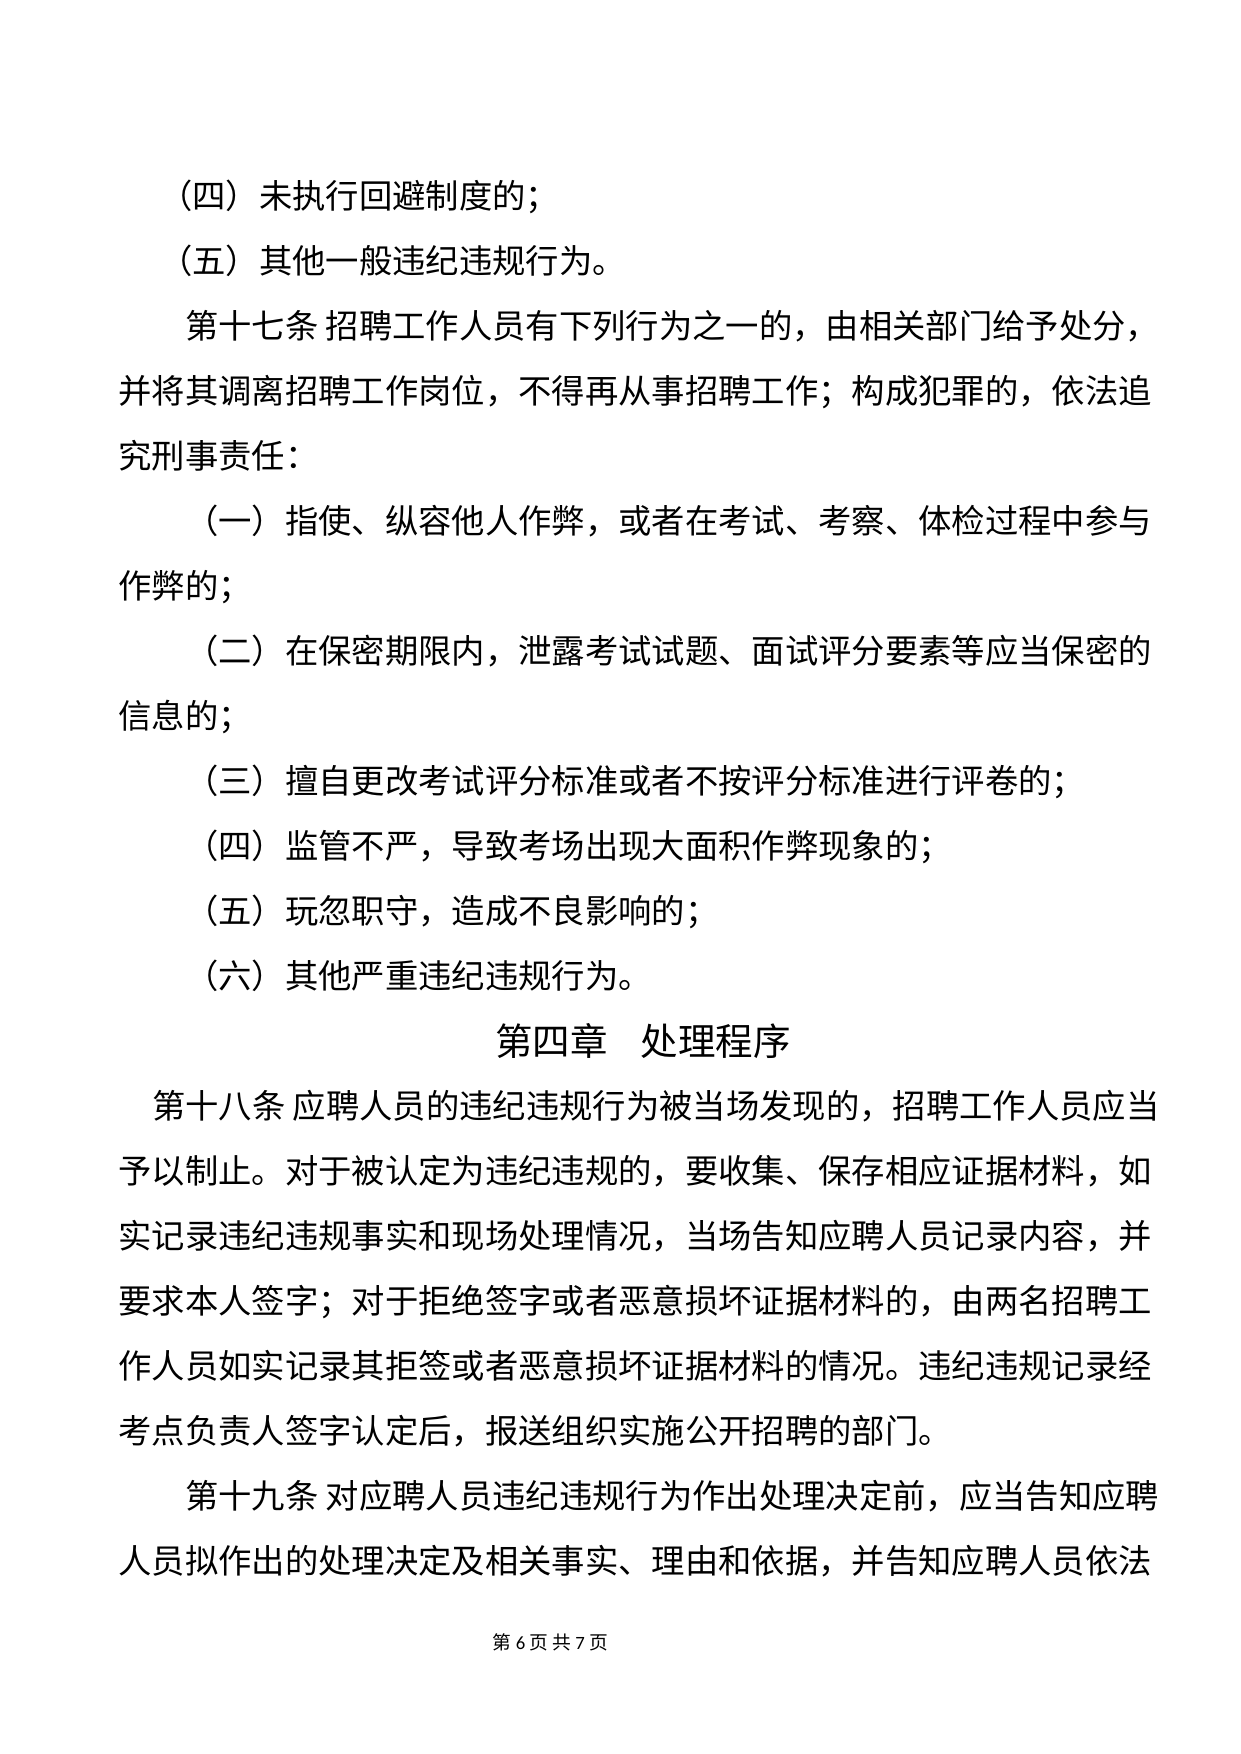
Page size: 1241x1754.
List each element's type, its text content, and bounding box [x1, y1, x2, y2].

text （四）未执行回避制度的； [118, 162, 1168, 227]
text （六）其他严重违纪违规行为。 [118, 942, 1168, 1007]
text （五）玩忽职守，造成不良影响的； [118, 877, 1168, 942]
text （一）指使、纵容他人作弊，或者在考试、考察、体检过程中参与作弊的； [118, 487, 1168, 617]
text 第四章 处理程序 [118, 1007, 1168, 1072]
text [118, 1462, 1168, 1592]
text （二）在保密期限内，泄露考试试题、面试评分要素等应当保密的信息的； [118, 617, 1168, 747]
text （三）擅自更改考试评分标准或者不按评分标准进行评卷的； [118, 747, 1168, 812]
text 第十八条 应聘人员的违纪违规行为被当场发现的，招聘工作人员应当予以制止。对于被认定为违纪违规的，要收集、保存相应证据材料，如实记录违纪违规事实和现场处理情况，当场告知应聘人员记录内容，并要求本人签字；对于拒绝签字或者恶意损坏证据材料的，由两名招聘工作人员如实记录其拒签或者恶意损坏证据材料的情况。违纪违规记录经考点负责人签字认定后，报送组织实施公开招聘的部门。 [118, 1072, 1168, 1462]
text （五）其他一般违纪违规行为。 [118, 227, 1168, 292]
text 第十七条 招聘工作人员有下列行为之一的，由相关部门给予处分，并将其调离招聘工作岗位，不得再从事招聘工作；构成犯罪的，依法追究刑事责任： [118, 292, 1168, 487]
text （四）监管不严，导致考场出现大面积作弊现象的； [118, 812, 1168, 877]
